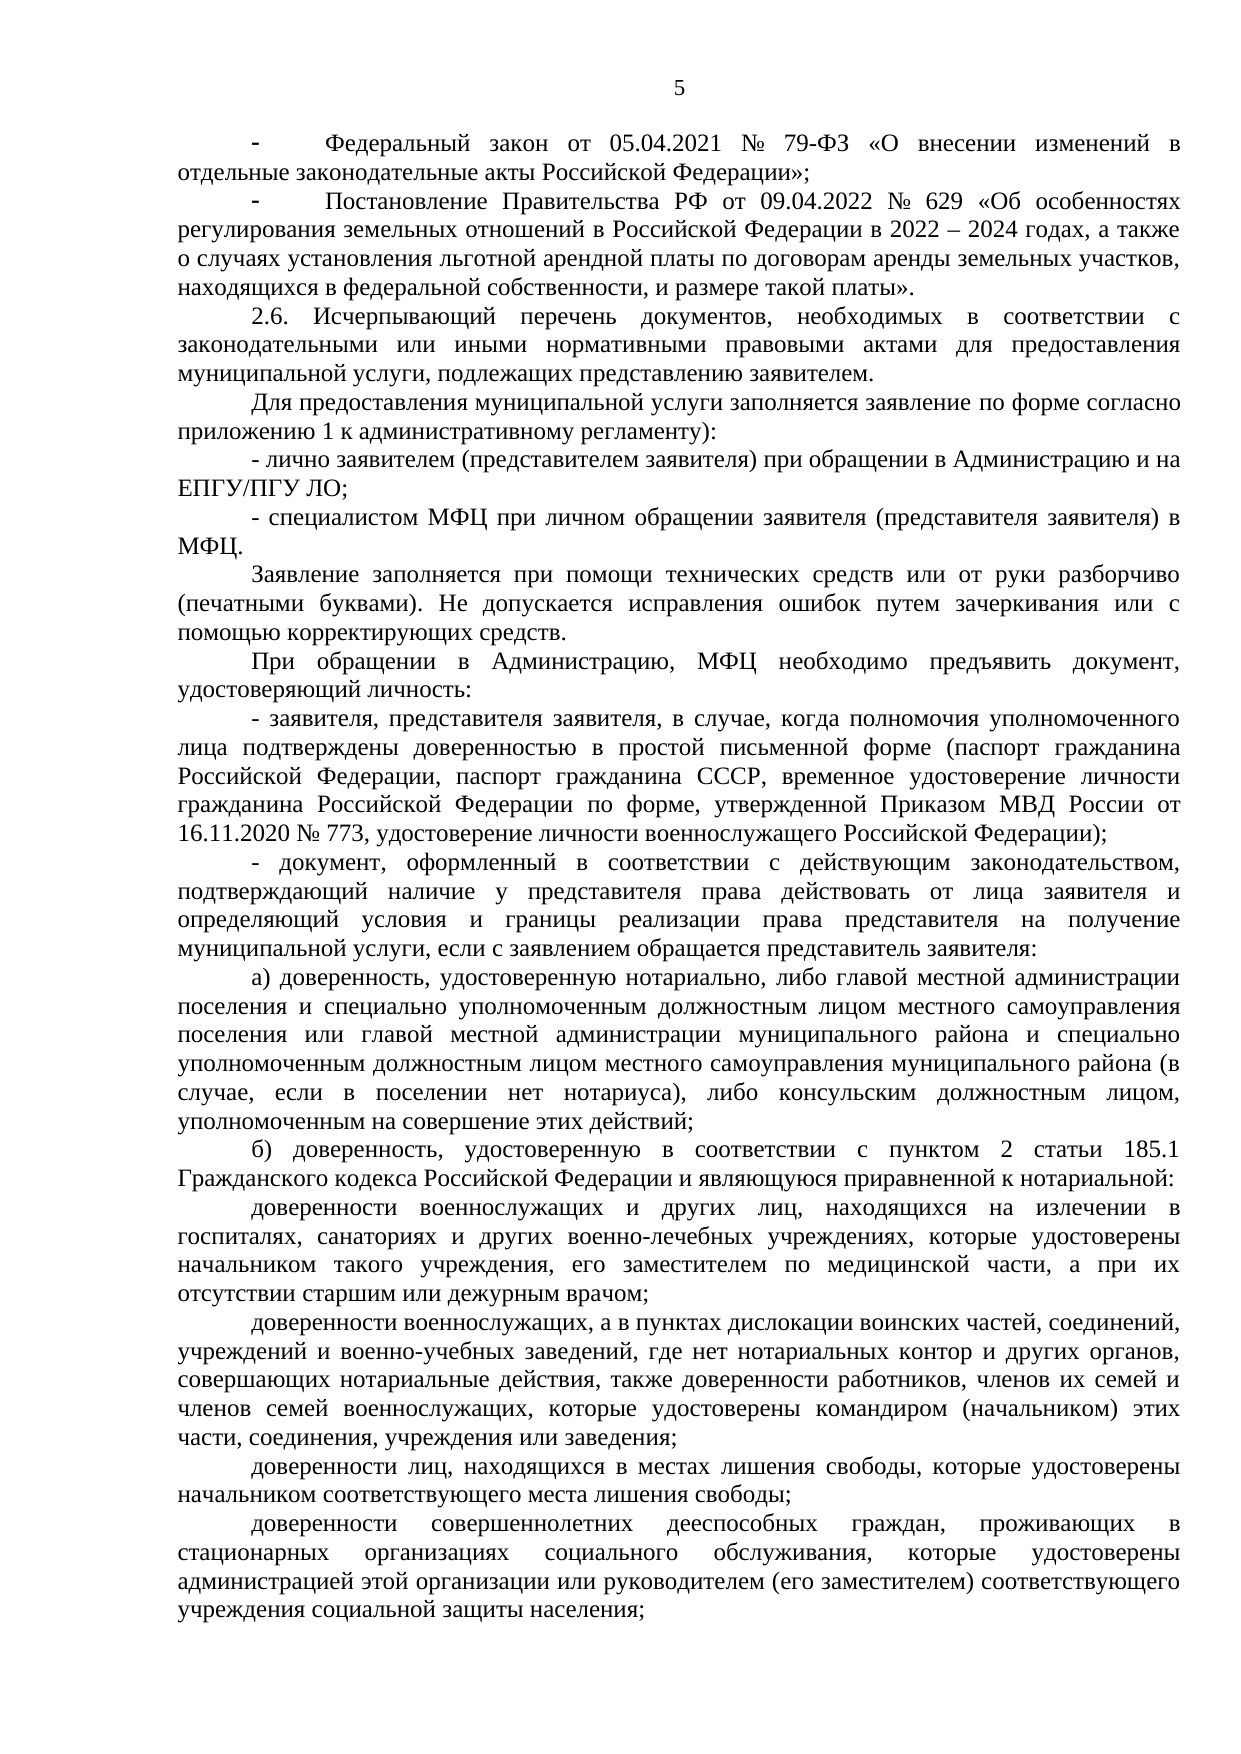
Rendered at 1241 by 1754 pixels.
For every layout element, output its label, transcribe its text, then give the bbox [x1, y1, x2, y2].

text доверенности военнослужащих, а в пунктах дислокации воинских частей, соединений, учреждений и военно-учебных заведений, где нет нотариальных контор и других органов, совершающих нотариальные действия, также доверенности работников, членов их семей и членов семей военнослужащих, которые удостоверены командиром (начальником) этих части, соединения, учреждения или заведения; [177, 1307, 1181, 1451]
text 2.6. Исчерпывающий перечень документов, необходимых в соответствии с законодательными или иными нормативными правовыми актами для предоставления муниципальной услуги, подлежащих представлению заявителем. [177, 301, 1181, 387]
text б) доверенность, удостоверенную в соответствии с пунктом 2 статьи 185.1 Гражданского кодекса Российской Федерации и являющуюся приравненной к нотариальной: [177, 1134, 1181, 1192]
text Заявление заполняется при помощи технических средств или от руки разборчиво (печатными буквами). Не допускается исправления ошибок путем зачеркивания или с помощью корректирующих средств. [177, 559, 1181, 646]
text При обращении в Администрацию, МФЦ необходимо предъявить документ, удостоверяющий личность: [177, 646, 1181, 703]
text доверенности лиц, находящихся в местах лишения свободы, которые удостоверены начальником соответствующего места лишения свободы; [177, 1451, 1181, 1508]
text доверенности совершеннолетних дееспособных граждан, проживающих в стационарных организациях социального обслуживания, которые удостоверены администрацией этой организации или руководителем (его заместителем) соответствующего учреждения социальной защиты населения; [177, 1508, 1181, 1623]
text - заявителя, представителя заявителя, в случае, когда полномочия уполномоченного лица подтверждены доверенностью в простой письменной форме (паспорт гражданина Российской Федерации, паспорт гражданина СССР, временное удостоверение личности гражданина Российской Федерации по форме, утвержденной Приказом МВД России от 16.11.2020 № 773, удостоверение личности военнослужащего Российской Федерации); [177, 703, 1181, 847]
list Федеральный закон от 05.04.2021 № 79-ФЗ «О внесении изменений в отдельные законодательные акты Российской Федерации»; [177, 128, 1181, 186]
text - документ, оформленный в соответствии с действующим законодательством, подтверждающий наличие у представителя права действовать от лица заявителя и определяющий условия и границы реализации права представителя на получение муниципальной услуги, если с заявлением обращается представитель заявителя: [177, 847, 1181, 962]
text доверенности военнослужащих и других лиц, находящихся на излечении в госпиталях, санаториях и других военно-лечебных учреждениях, которые удостоверены начальником такого учреждения, его заместителем по медицинской части, а при их отсутствии старшим или дежурным врачом; [177, 1192, 1181, 1307]
text Для предоставления муниципальной услуги заполняется заявление по форме согласно приложению 1 к административному регламенту): [177, 387, 1181, 444]
list Постановление Правительства РФ от 09.04.2022 № 629 «Об особенностях регулирования земельных отношений в Российской Федерации в 2022 – 2024 годах, а также о случаях установления льготной арендной платы по договорам аренды земельных участков, находящихся в федеральной собственности, и размере такой платы». [177, 186, 1181, 301]
text - специалистом МФЦ при личном обращении заявителя (представителя заявителя) в МФЦ. [177, 502, 1181, 559]
text а) доверенность, удостоверенную нотариально, либо главой местной администрации поселения и специально уполномоченным должностным лицом местного самоуправления поселения или главой местной администрации муниципального района и специально уполномоченным должностным лицом местного самоуправления муниципального района (в случае, если в поселении нет нотариуса), либо консульским должностным лицом, уполномоченным на совершение этих действий; [177, 962, 1181, 1134]
text - лично заявителем (представителем заявителя) при обращении в Администрацию и на ЕПГУ/ПГУ ЛО; [177, 444, 1181, 502]
